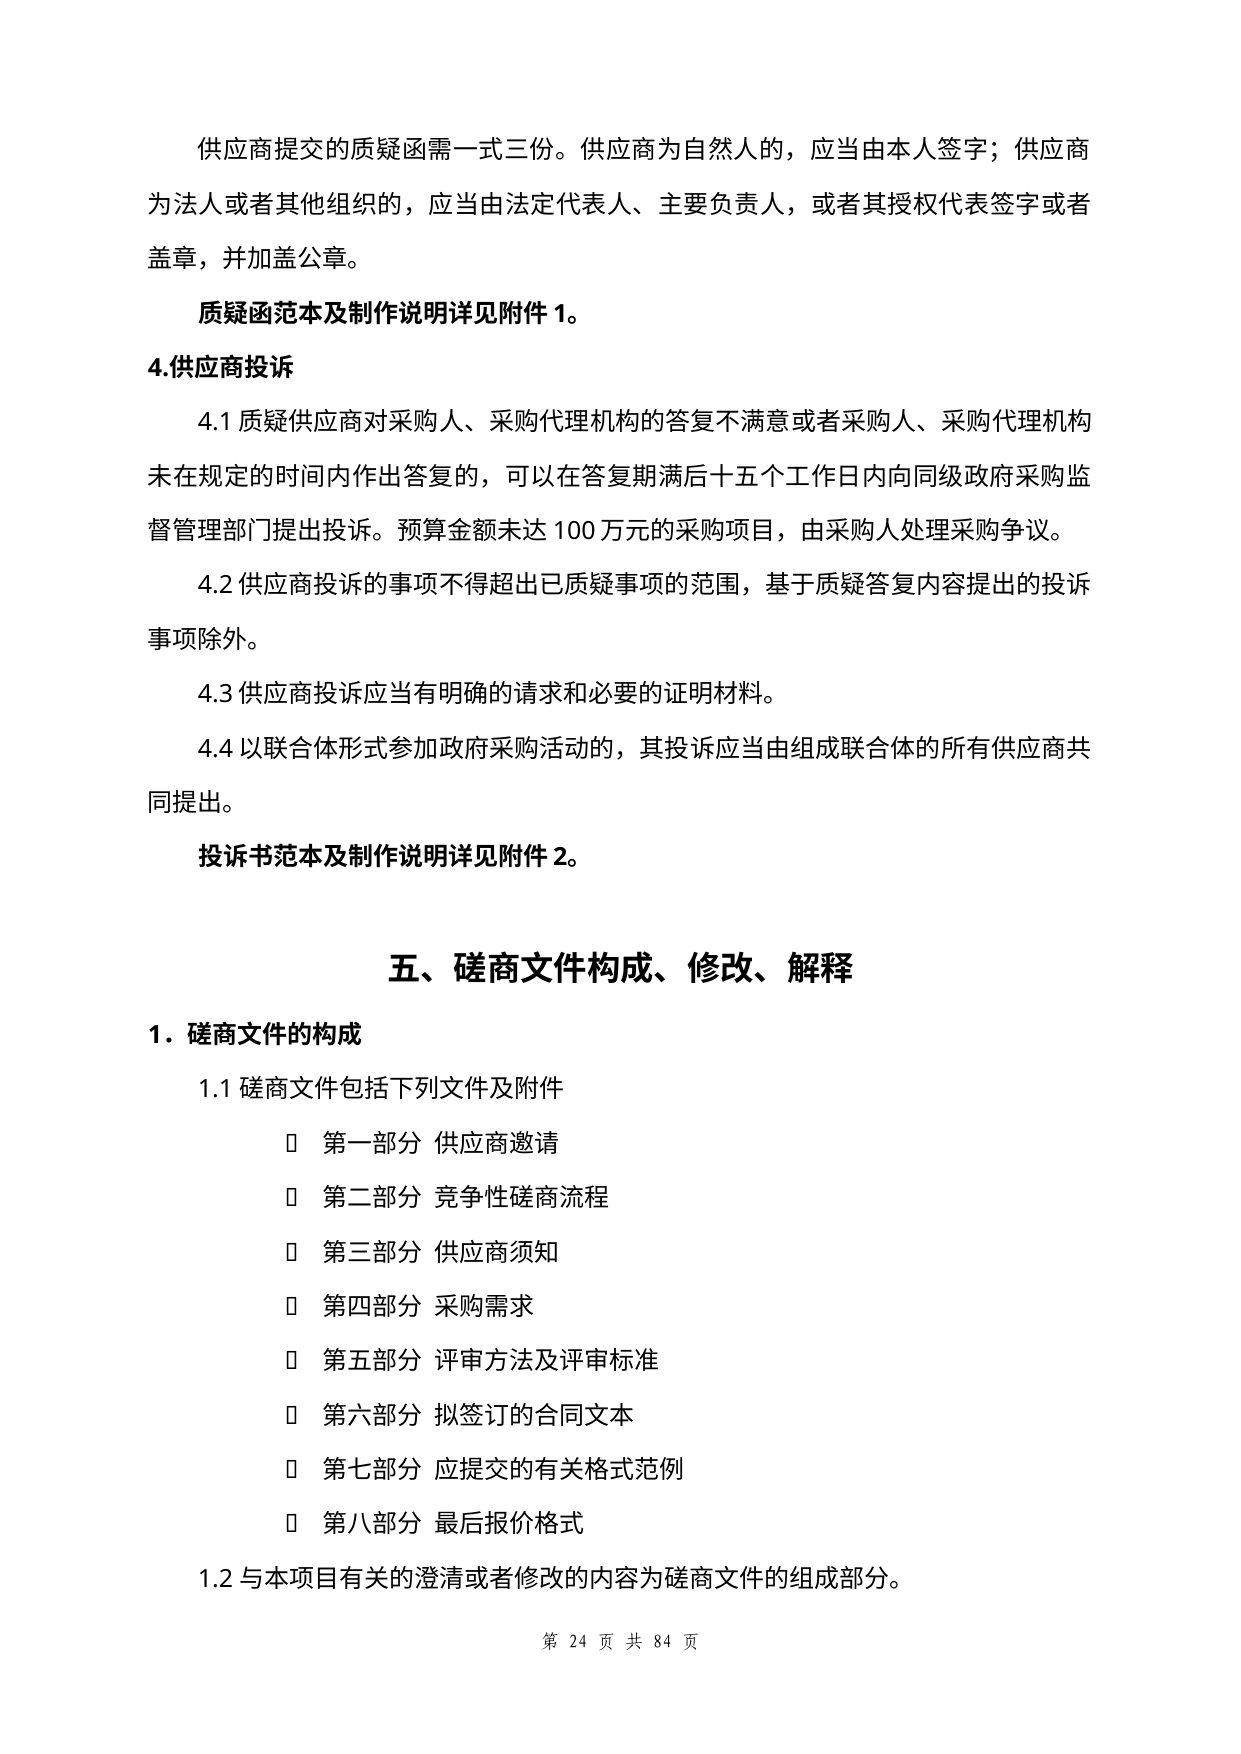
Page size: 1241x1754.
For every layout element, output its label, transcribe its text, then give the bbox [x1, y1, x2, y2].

list 第二部分 竞争性磋商流程 [235, 1178, 1092, 1214]
text 1.1 磋商文件包括下列文件及附件 [148, 1069, 1092, 1105]
text 4.3供应商投诉应当有明确的请求和必要的证明材料。 [148, 674, 1092, 710]
list 第六部分 拟签订的合同文本 [235, 1395, 1092, 1431]
text 4.1质疑供应商对采购人、采购代理机构的答复不满意或者采购人、采购代理机构未在规定的时间内作出答复的，可以在答复期满后十五个工作日内向同级政府采购监督管理部门提出投诉。预算金额未达100万元的采购项目，由采购人处理采购争议。 [148, 402, 1092, 547]
text 1.2 与本项目有关的澄清或者修改的内容为磋商文件的组成部分。 [148, 1558, 1092, 1594]
text 4.4以联合体形式参加政府采购活动的，其投诉应当由组成联合体的所有供应商共同提出。 [148, 728, 1092, 819]
list 第八部分 最后报价格式 [235, 1504, 1092, 1540]
text 质疑函范本及制作说明详见附件1。 [148, 293, 1092, 329]
text 五、磋商文件构成、修改、解释 [148, 942, 1092, 990]
text 1．磋商文件的构成 [148, 1014, 1092, 1051]
text 投诉书范本及制作说明详见附件2。 [148, 837, 1092, 873]
list 第一部分 供应商邀请 [235, 1123, 1092, 1159]
list 第三部分 供应商须知 [235, 1232, 1092, 1268]
text 4.供应商投诉 [148, 347, 1092, 384]
list 第五部分 评审方法及评审标准 [235, 1341, 1092, 1377]
list 第七部分 应提交的有关格式范例 [235, 1449, 1092, 1486]
text 供应商提交的质疑函需一式三份。供应商为自然人的，应当由本人签字；供应商为法人或者其他组织的，应当由法定代表人、主要负责人，或者其授权代表签字或者盖章，并加盖公章。 [148, 130, 1092, 275]
text 4.2供应商投诉的事项不得超出已质疑事项的范围，基于质疑答复内容提出的投诉事项除外。 [148, 565, 1092, 656]
list 第四部分 采购需求 [235, 1286, 1092, 1323]
